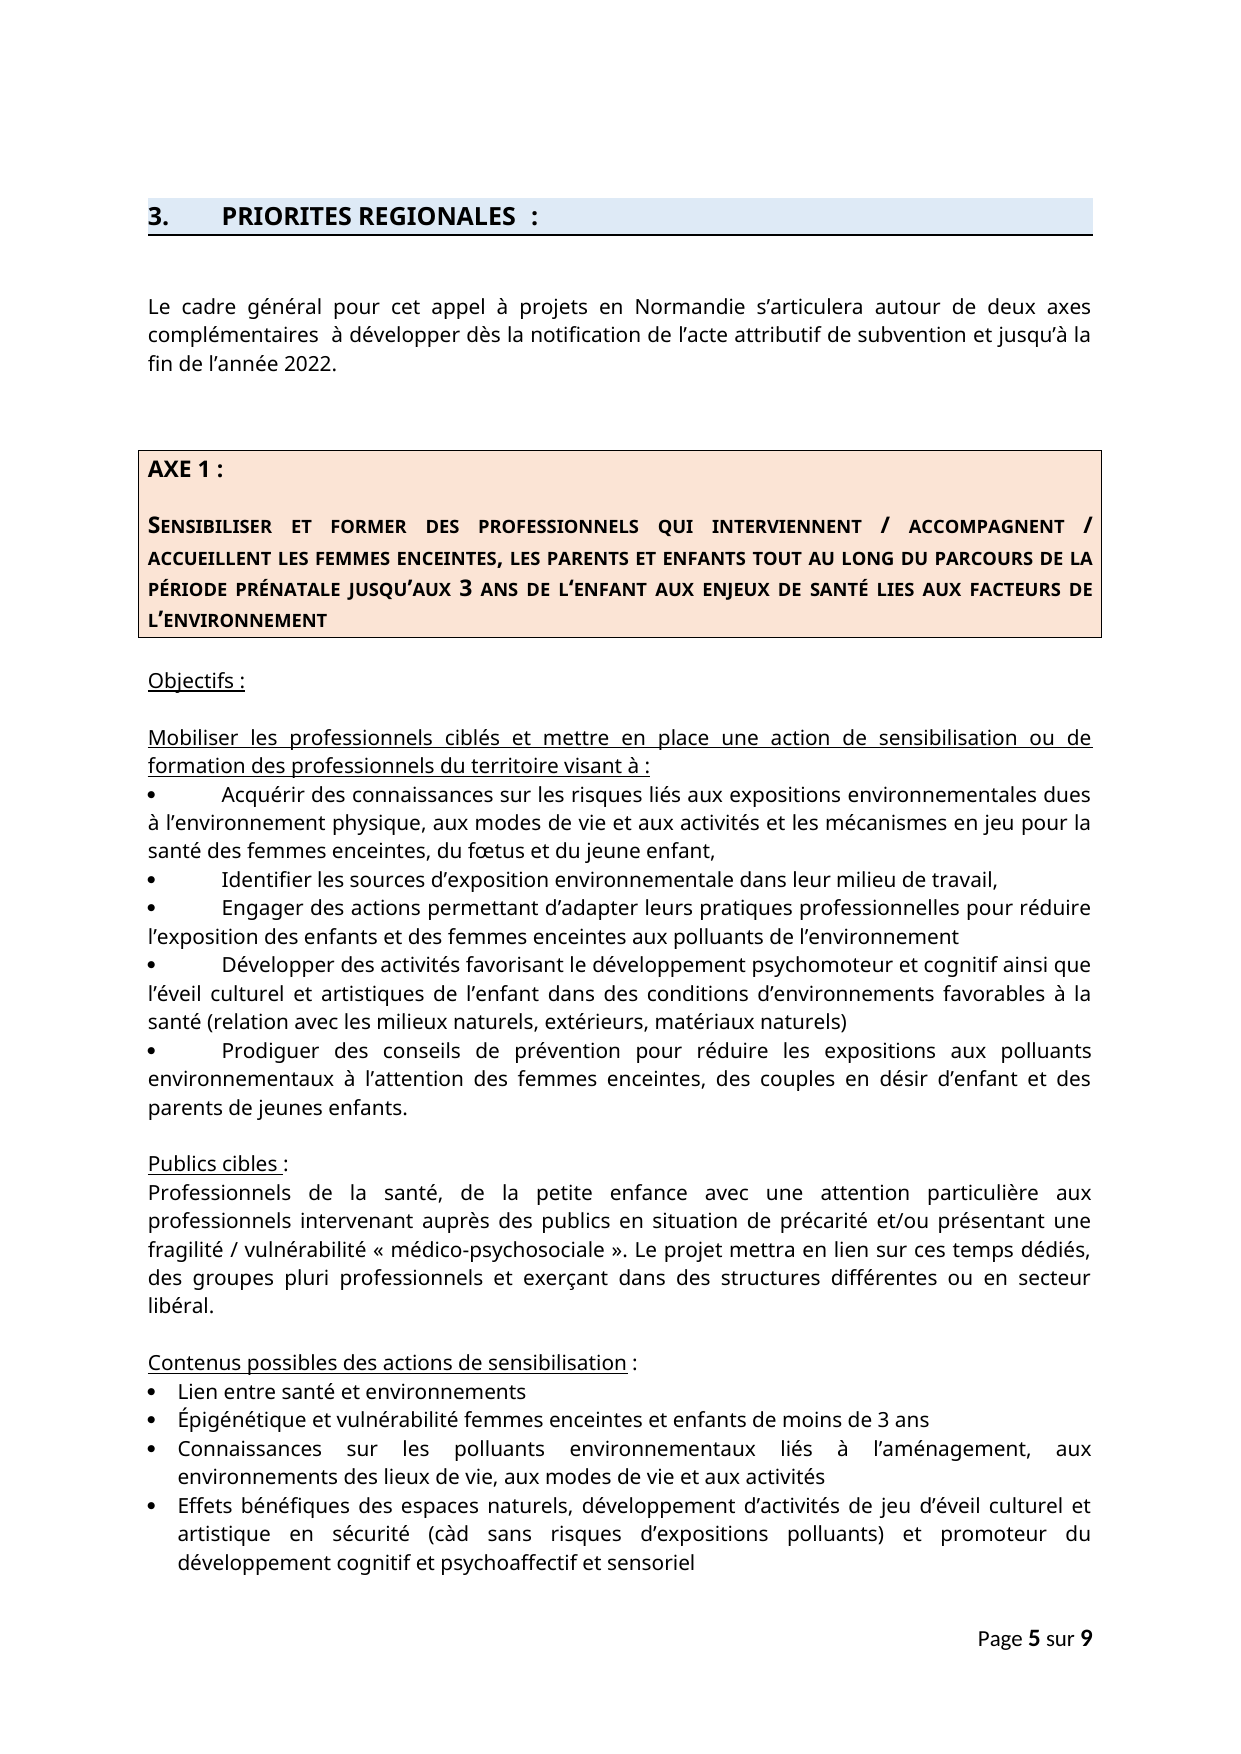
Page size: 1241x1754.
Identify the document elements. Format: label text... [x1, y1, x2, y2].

text Objectifs : [148, 666, 1093, 694]
subtitle AXE 1 : [139, 451, 1101, 484]
list Épigénétique et vulnérabilité femmes enceintes et enfants de moins de 3 ans [148, 1405, 1093, 1434]
text Contenus possibles des actions de sensibilisation : [148, 1348, 1093, 1377]
list Effets bénéfiques des espaces naturels, développement d’activités de jeu d’éveil culturel et artistique en sécurité (càd sans risques d’expositions polluants) et promoteur du développement cognitif et psychoaffectif et sensoriel [148, 1491, 1093, 1576]
list Prodiguer des conseils de prévention pour réduire les expositions aux polluants environnementaux à l’attention des femmes enceintes, des couples en désir d’enfant et des parents de jeunes enfants. [148, 1036, 1093, 1121]
text Le cadre général pour cet appel à projets en Normandie s’articulera autour de deux axes complémentaires à développer dès la notification de l’acte attributif de subvention et jusqu’à la fin de l’année 2022. [148, 292, 1093, 377]
text Professionnels de la santé, de la petite enfance avec une attention particulière aux professionnels intervenant auprès des publics en situation de précarité et/ou présentant une fragilité / vulnérabilité « médico-psychosociale ». Le projet mettra en lien sur ces temps dédiés, des groupes pluri professionnels et exerçant dans des structures différentes ou en secteur libéral. [148, 1178, 1093, 1320]
list Lien entre santé et environnements [148, 1377, 1093, 1405]
list Acquérir des connaissances sur les risques liés aux expositions environnementales dues à l’environnement physique, aux modes de vie et aux activités et les mécanismes en jeu pour la santé des femmes enceintes, du fœtus et du jeune enfant, [148, 780, 1093, 865]
text Mobiliser les professionnels ciblés et mettre en place une action de sensibilisation ou de formation des professionnels du territoire visant à : [148, 748, 1093, 780]
subtitle Sensibiliser et former des professionnels qui interviennent / accompagnent / accueillent les femmes enceintes, les parents et enfants tout au long du parcours de la période prénatale jusqu’aux 3 ans de l‘enfant aux enjeux de santé lies aux facteurs de l’environnement [139, 506, 1101, 637]
text Mobiliser les professionnels ciblés et mettre en place une action de sensibilisation ou de formation des professionnels du territoire visant à : [148, 723, 1093, 747]
list Connaissances sur les polluants environnementaux liés à l’aménagement, aux environnements des lieux de vie, aux modes de vie et aux activités [148, 1434, 1093, 1491]
list Engager des actions permettant d’adapter leurs pratiques professionnelles pour réduire l’exposition des enfants et des femmes enceintes aux polluants de l’environnement [148, 893, 1093, 950]
list Développer des activités favorisant le développement psychomoteur et cognitif ainsi que l’éveil culturel et artistiques de l’enfant dans des conditions d’environnements favorables à la santé (relation avec les milieux naturels, extérieurs, matériaux naturels) [148, 950, 1093, 1036]
list Identifier les sources d’exposition environnementale dans leur milieu de travail, [148, 865, 1093, 893]
subtitle PRIORITES REGIONALES : [148, 198, 1093, 234]
text Publics cibles : [148, 1149, 1093, 1178]
